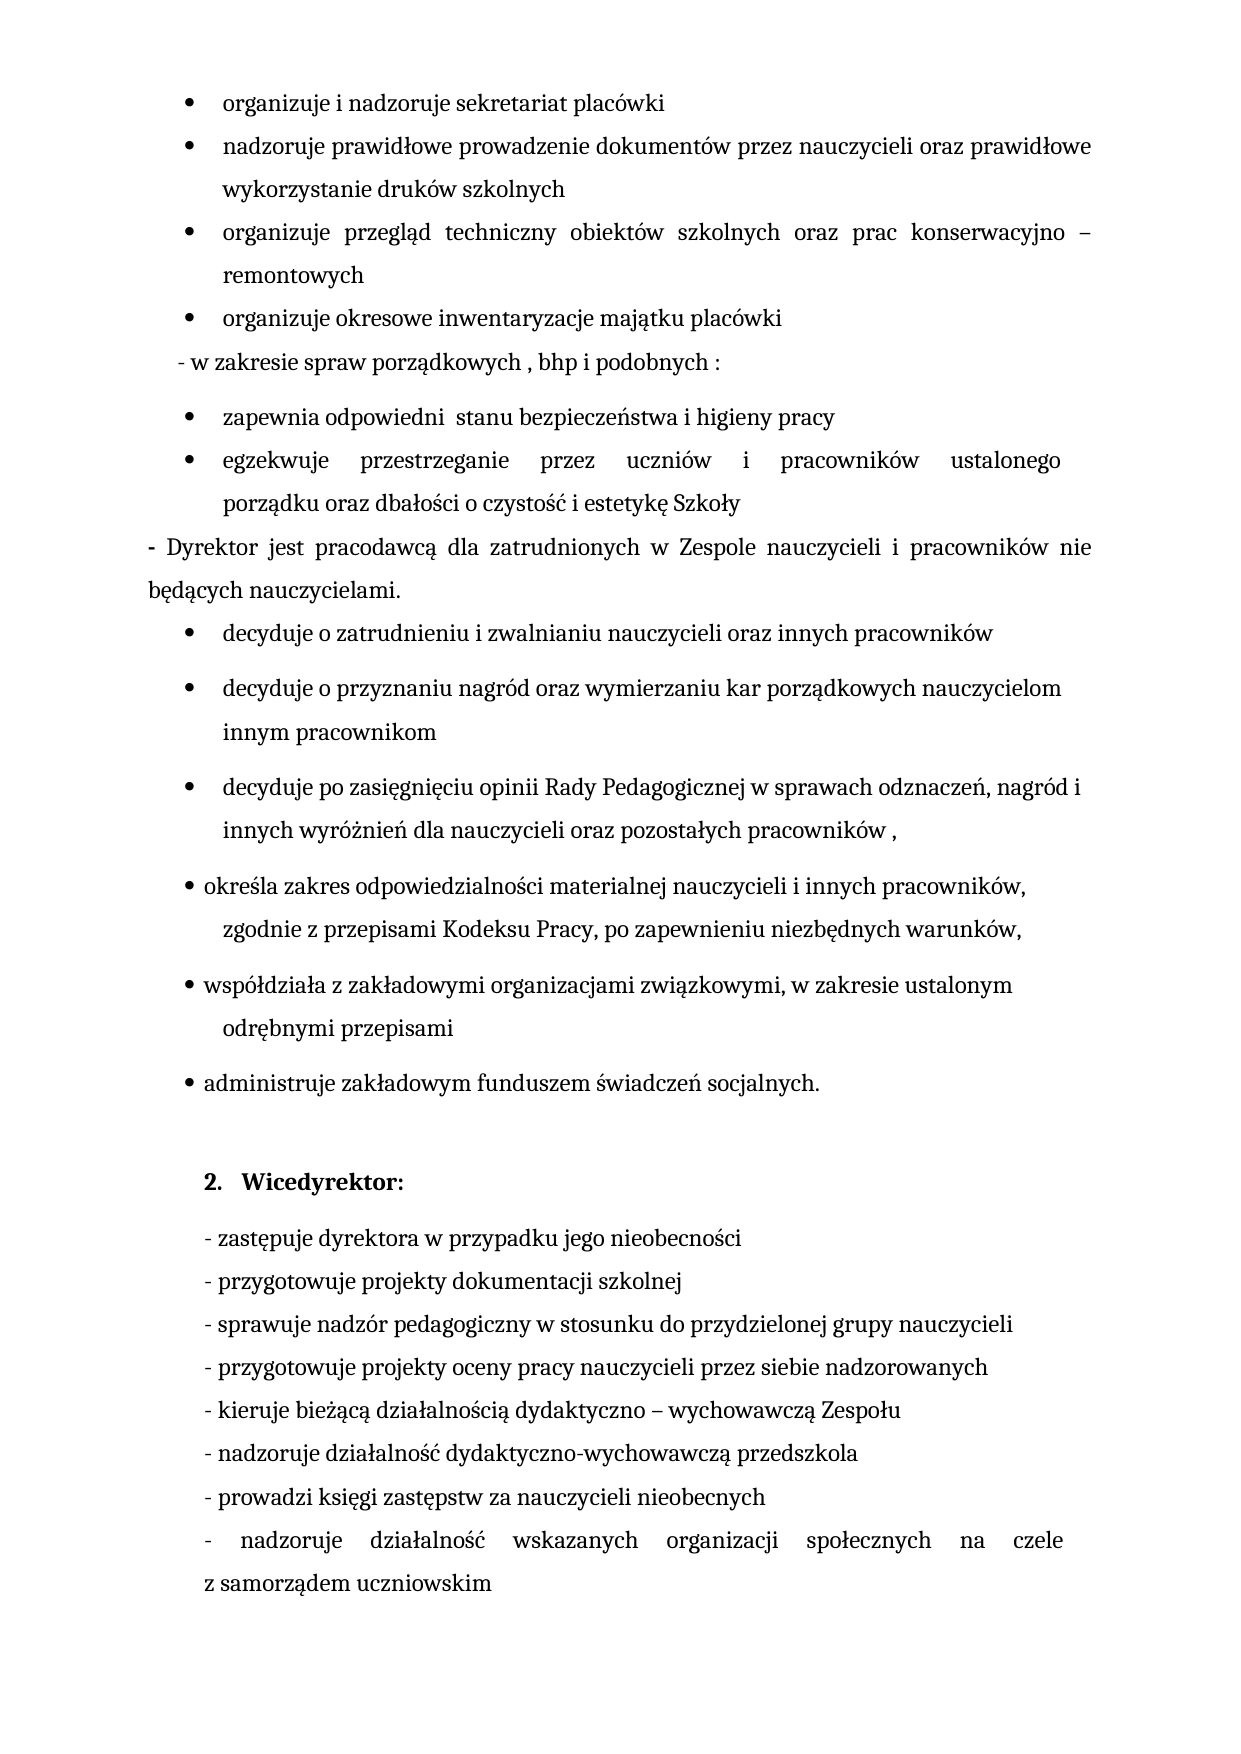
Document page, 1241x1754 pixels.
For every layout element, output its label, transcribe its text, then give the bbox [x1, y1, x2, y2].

text - sprawuje nadzór pedagogiczny w stosunku do przydzielonej grupy nauczycieli [204, 1310, 1093, 1339]
list decyduje o przyznaniu nagród oraz wymierzaniu kar porządkowych nauczycielom innym pracownikom [185, 674, 1093, 746]
text - kieruje bieżącą działalnością dydaktyczno – wychowawczą Zespołu [204, 1396, 1093, 1425]
list zapewnia odpowiedni stanu bezpieczeństwa i higieny pracy [185, 403, 1093, 432]
list organizuje i nadzoruje sekretariat placówki [185, 89, 1093, 117]
text - przygotowuje projekty oceny pracy nauczycieli przez siebie nadzorowanych [204, 1353, 1093, 1382]
text - w zakresie spraw porządkowych , bhp i podobnych : [177, 347, 1093, 376]
text - przygotowuje projekty dokumentacji szkolnej [204, 1267, 1093, 1296]
list organizuje przegląd techniczny obiektów szkolnych oraz prac konserwacyjno – remontowych [185, 218, 1093, 290]
text - zastępuje dyrektora w przypadku jego nieobecności [204, 1224, 1093, 1252]
list decyduje o zatrudnieniu i zwalnianiu nauczycieli oraz innych pracowników [185, 619, 1093, 647]
list decyduje po zasięgnięciu opinii Rady Pedagogicznej w sprawach odznaczeń, nagród i innych wyróżnień dla nauczycieli oraz pozostałych pracowników , [185, 773, 1093, 845]
list administruje zakładowym funduszem świadczeń socjalnych. [185, 1069, 1093, 1098]
text - nadzoruje działalność dydaktyczno-wychowawczą przedszkola [204, 1439, 1093, 1468]
list nadzoruje prawidłowe prowadzenie dokumentów przez nauczycieli oraz prawidłowe wykorzystanie druków szkolnych [185, 132, 1093, 204]
list organizuje okresowe inwentaryzacje majątku placówki [185, 304, 1093, 333]
list Wicedyrektor: [204, 1168, 1093, 1197]
list współdziała z zakładowymi organizacjami związkowymi, w zakresie ustalonym odrębnymi przepisami [185, 971, 1093, 1042]
text - Dyrektor jest pracodawcą dla zatrudnionych w Zespole nauczycieli i pracowników nie będących nauczycielami. [148, 532, 1093, 604]
text - nadzoruje działalność wskazanych organizacji społecznych na czele z samorządem uczniowskim [204, 1526, 1093, 1597]
text - prowadzi księgi zastępstw za nauczycieli nieobecnych [204, 1482, 1093, 1511]
list określa zakres odpowiedzialności materialnej nauczycieli i innych pracowników, zgodnie z przepisami Kodeksu Pracy, po zapewnieniu niezbędnych warunków, [185, 872, 1093, 944]
list egzekwuje przestrzeganie przez uczniów i pracowników ustalonego porządku oraz dbałości o czystość i estetykę Szkoły [185, 446, 1093, 518]
